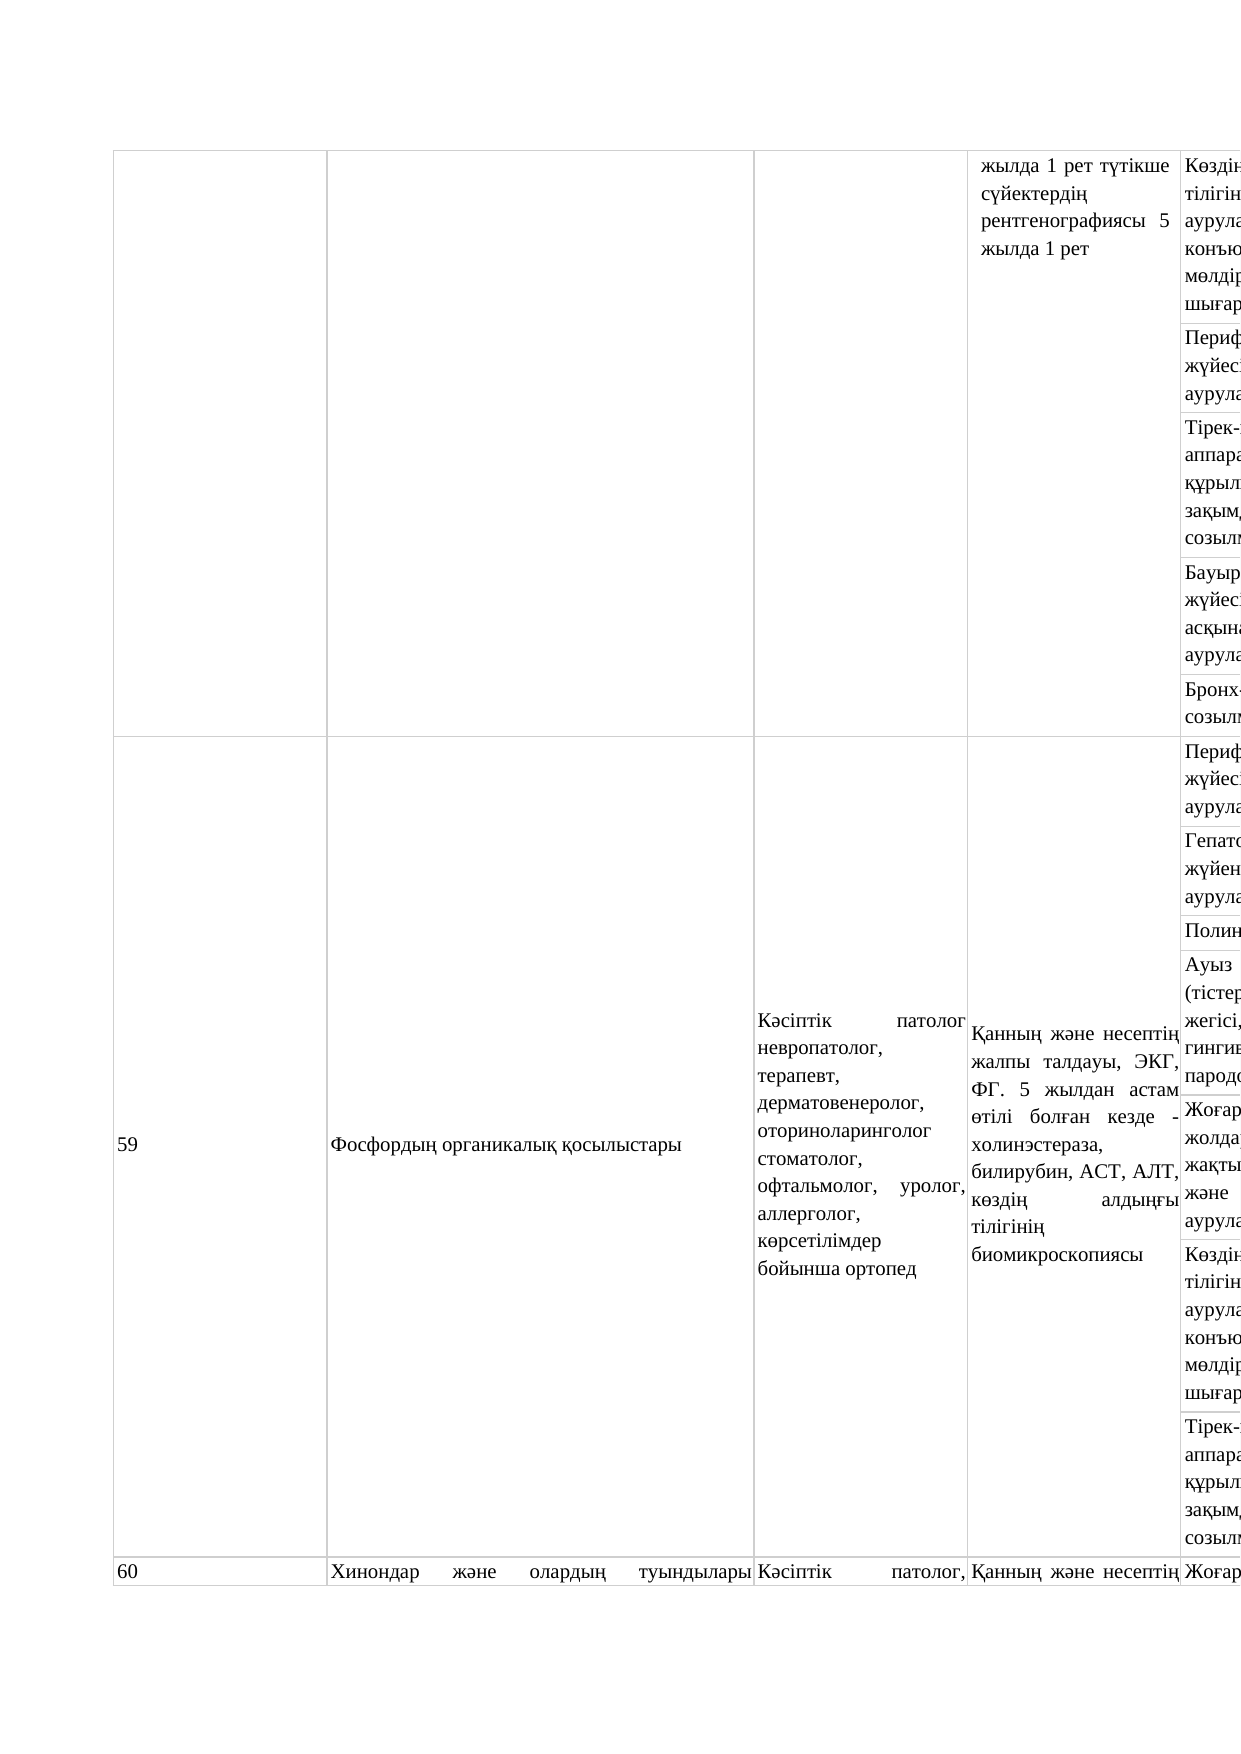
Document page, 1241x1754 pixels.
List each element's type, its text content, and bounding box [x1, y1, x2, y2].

table_cell Ауыз қуысы аурулары (тістердің көптеген жегісі, созылмалы гингивит, стоматит, пародонтит). [1181, 951, 1240, 1094]
table_cell Перифериялық нерв жүйесінің созылмалы аурулары. [1181, 737, 1240, 826]
table_cell Қанның және несептің жалпы талдауы, ЭКГ, ФГ. 5 жылдан астам өтілі болған кезде - холинэстераза, билирубин, ACT, АЛТ, көздің алдыңғы тілігінің биомикроскопиясы [968, 737, 1180, 1556]
table_cell Перифериялық нерв жүйесінің созылмалы аурулары. [1181, 324, 1240, 412]
table_cell Көздің алдыңғы тілігінің созылмалы аурулары (қабақ, конъюнктивалар, мөлдір қабықша, жас шығару жолдары). [1181, 151, 1240, 322]
table_cell Көздің алдыңғы тілігінің созылмалы аурулары (қабақ, конъюнктивалар, мөлдір қабықша, жас шығару жолдары). [1181, 1240, 1240, 1411]
table_cell 60 [114, 1558, 326, 1585]
table_cell Тірек-қозғалыс аппаратының сүйек құрылымын зақымдайтын созылмалы аурулары. [1181, 1413, 1240, 1556]
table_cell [328, 1558, 753, 1585]
table_cell Бауыр және өт айдау жүйесінің жиі асқынатын созылмалы аурулары. [1181, 558, 1240, 674]
table_cell Гепатобилиарлы жүйенің созылмалы аурулары [1181, 827, 1240, 915]
table_cell Полинейропатиялар. [1181, 916, 1240, 949]
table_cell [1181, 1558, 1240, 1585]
table_cell Тірек-қозғалыс аппаратының сүйек құрылымын зақымдайтын созылмалы аурулары. [1181, 413, 1240, 557]
table_cell 59 [114, 737, 326, 1556]
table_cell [968, 1558, 1180, 1585]
table_cell Фосфордың органикалық қосылыстары [328, 737, 753, 1556]
table_cell Бронх-өкпе жүйесінің созылмалы аурулары [1181, 675, 1240, 736]
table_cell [755, 1558, 967, 1585]
table_cell Кәсіптік патолог невропатолог, терапевт, дерматовенеролог, оториноларинголог стоматолог, офтальмолог, уролог, аллерголог, көрсетілімдер бойынша ортопед [755, 737, 967, 1556]
table_cell Жоғары тыныс алу жолдарының жан-жақты дистрофиялық және аллергиялық аурулары. [1181, 1096, 1240, 1239]
